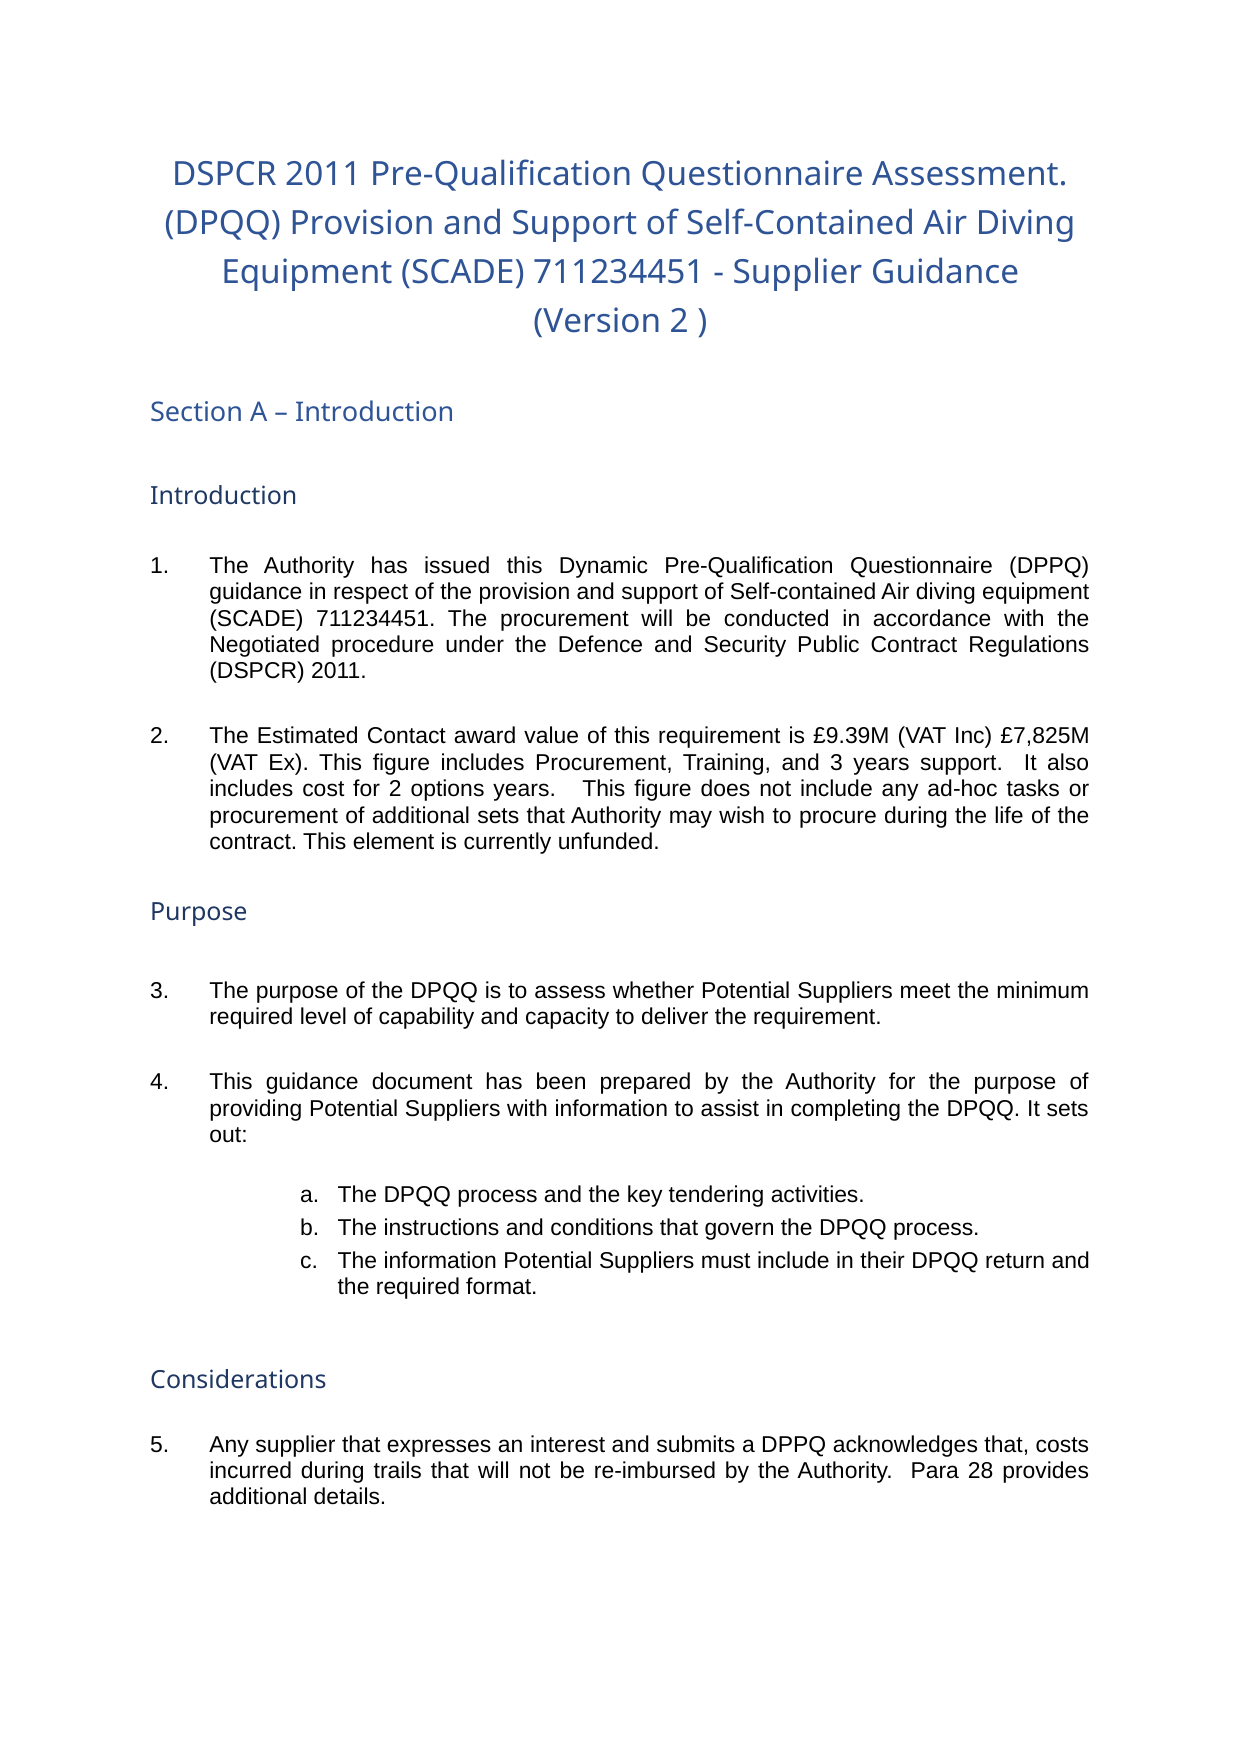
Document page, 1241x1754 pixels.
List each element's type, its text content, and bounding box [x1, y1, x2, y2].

list The purpose of the DPQQ is to assess whether Potential Suppliers meet the minimum required level of capability and capacity to deliver the requirement. [150, 977, 1090, 1029]
list The information Potential Suppliers must include in their DPQQ return and the required format. [300, 1247, 1090, 1299]
list This guidance document has been prepared by the Authority for the purpose of providing Potential Suppliers with information to assist in completing the DPQQ. It sets out: [150, 1068, 1090, 1147]
subtitle Section A – Introduction [150, 393, 1090, 429]
subtitle Considerations [150, 1361, 1090, 1395]
list The DPQQ process and the key tendering activities. [300, 1181, 1090, 1208]
list Any supplier that expresses an interest and submits a DPPQ acknowledges that, costs incurred during trails that will not be re-imbursed by the Authority. Para 28 provides additional details. [150, 1431, 1090, 1510]
subtitle DSPCR 2011 Pre-Qualification Questionnaire Assessment. (DPQQ) Provision and Support of Self-Contained Air Diving Equipment (SCADE) 711234451 - Supplier Guidance (Version 2 ) [150, 150, 1090, 342]
list The instructions and conditions that govern the DPQQ process. [300, 1214, 1090, 1240]
list The Authority has issued this Dynamic Pre-Qualification Questionnaire (DPPQ) guidance in respect of the provision and support of Self-contained Air diving equipment (SCADE) 711234451. The procurement will be conducted in accordance with the Negotiated procedure under the Defence and Security Public Contract Regulations (DSPCR) 2011. [150, 552, 1090, 684]
list The Estimated Contact award value of this requirement is £9.39M (VAT Inc) £7,825M (VAT Ex). This figure includes Procurement, Training, and 3 years support. It also includes cost for 2 options years. This figure does not include any ad-hoc tasks or procurement of additional sets that Authority may wish to procure during the life of the contract. This element is currently unfunded. [150, 722, 1090, 854]
subtitle Introduction [150, 478, 1090, 512]
subtitle Purpose [150, 893, 1090, 927]
